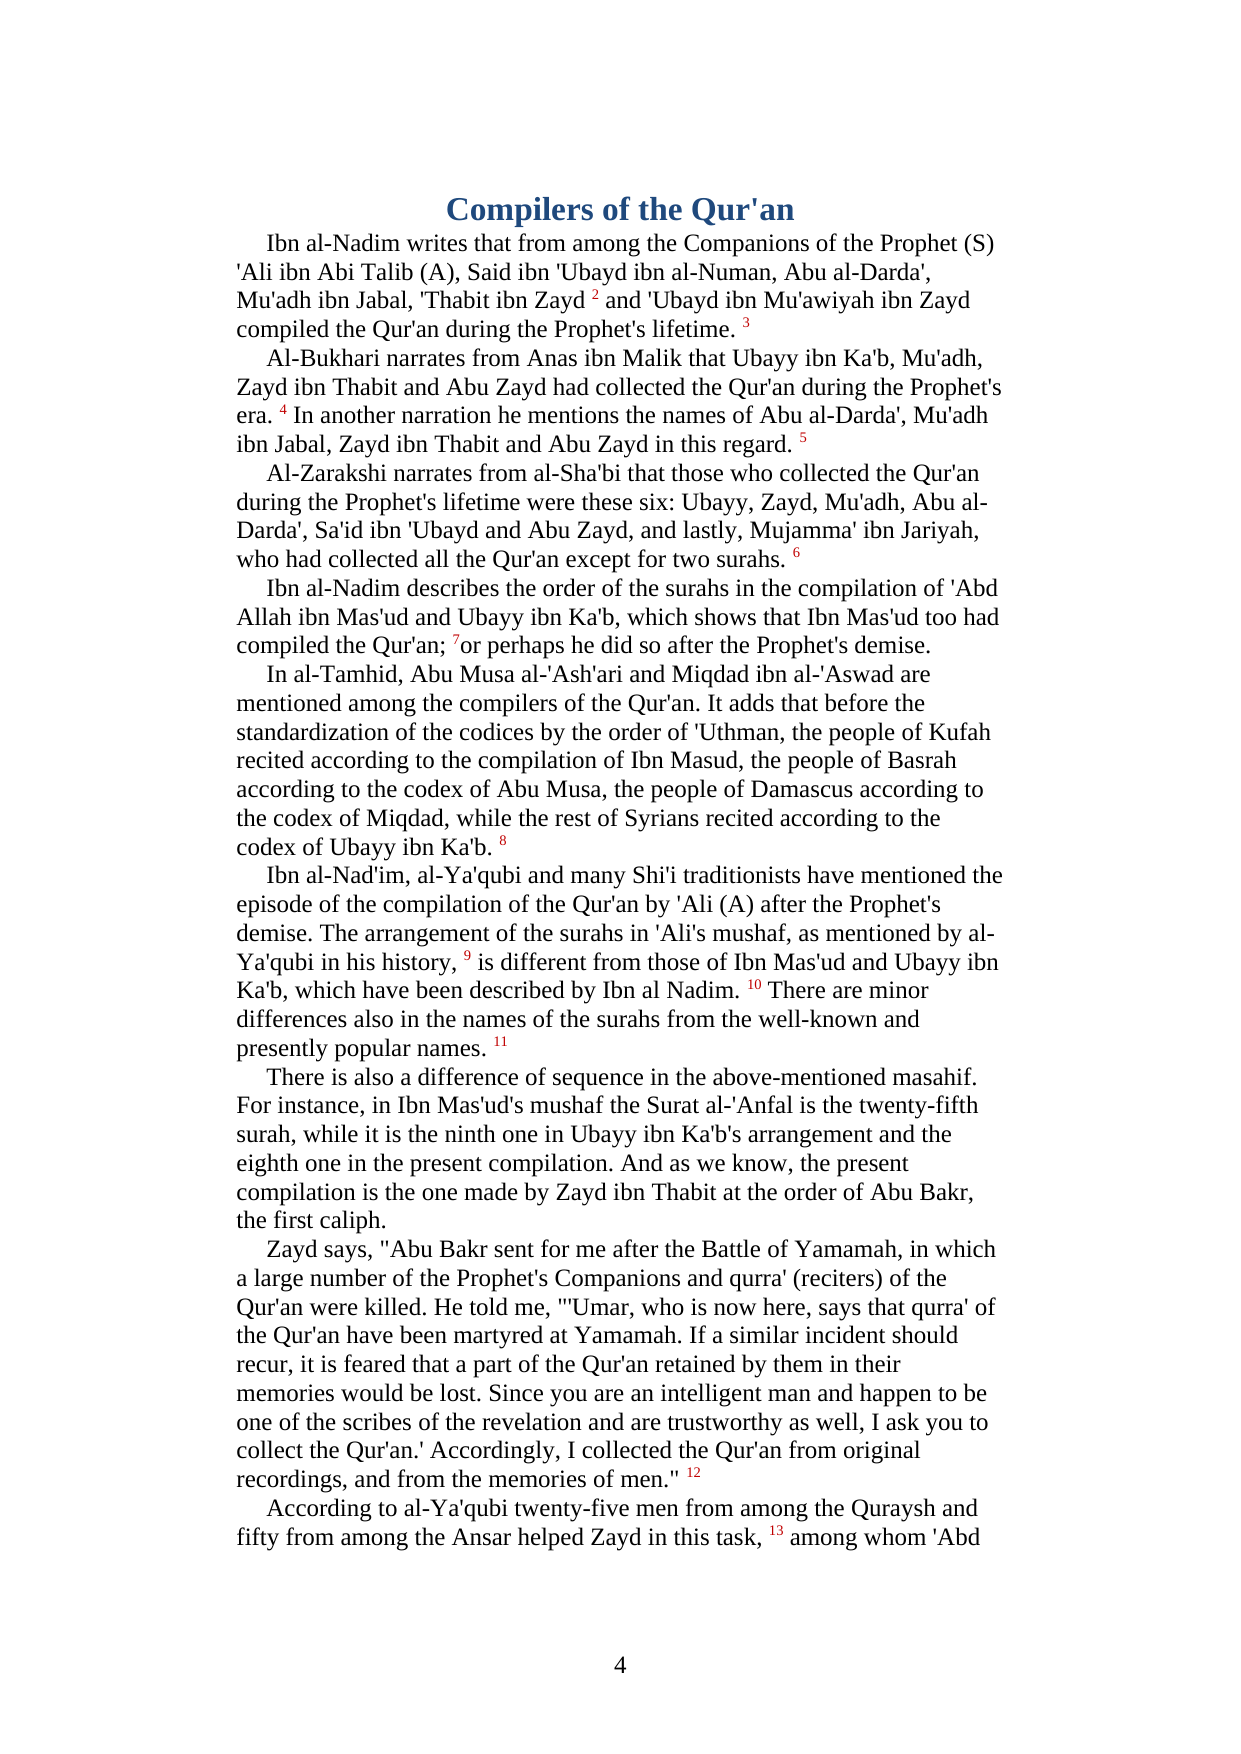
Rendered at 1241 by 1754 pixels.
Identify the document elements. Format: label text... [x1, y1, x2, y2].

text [236, 1493, 1004, 1551]
text In al-Tamhid, Abu Musa al-'Ash'ari and Miqdad ibn al-'Aswad are mentioned among the compilers of the Qur'an. It adds that before the standardization of the codices by the order of 'Uthman, the people of Kufah recited according to the compilation of Ibn Masud, the people of Basrah according to the codex of Abu Musa, the people of Damascus according to the codex of Miqdad, while the rest of Syrians recited according to the codex of Ubayy ibn Ka'b. 8 [236, 659, 1004, 861]
text Ibn al-Nad'im, al-Ya'qubi and many Shi'i traditionists have mentioned the episode of the compilation of the Qur'an by 'Ali (A) after the Prophet's demise. The arrangement of the surahs in 'Ali's mushaf, as mentioned by al-Ya'qubi in his history, 9 is different from those of Ibn Mas'ud and Ubayy ibn Ka'b, which have been described by Ibn al Nadim. 10 There are minor differences also in the names of the surahs from the well-known and presently popular names. 11 [236, 861, 1004, 1062]
text Al-Zarakshi narrates from al-Sha'bi that those who collected the Qur'an during the Prophet's lifetime were these six: Ubayy, Zayd, Mu'adh, Abu al-Darda', Sa'id ibn 'Ubayd and Abu Zayd, and lastly, Mujamma' ibn Jariyah, who had collected all the Qur'an except for two surahs. 6 [236, 458, 1004, 573]
subtitle Compilers of the Qur'an [236, 190, 1004, 228]
text Zayd says, "Abu Bakr sent for me after the Battle of Yamamah, in which a large number of the Prophet's Companions and qurra' (reciters) of the Qur'an were killed. He told me, "'Umar, who is now here, says that qurra' of the Qur'an have been martyred at Yamamah. If a similar incident should recur, it is feared that a part of the Qur'an retained by them in their memories would be lost. Since you are an intelligent man and happen to be one of the scribes of the revelation and are trustworthy as well, I ask you to collect the Qur'an.' Accordingly, I collected the Qur'an from original recordings, and from the memories of men." 12 [236, 1234, 1004, 1493]
text Ibn al-Nadim writes that from among the Companions of the Prophet (S) 'Ali ibn Abi Talib (A), Said ibn 'Ubayd ibn al-Numan, Abu al-Darda', Mu'adh ibn Jabal, 'Thabit ibn Zayd 2 and 'Ubayd ibn Mu'awiyah ibn Zayd compiled the Qur'an during the Prophet's lifetime. 3 [236, 228, 1004, 343]
text Al-Bukhari narrates from Anas ibn Malik that Ubayy ibn Ka'b, Mu'adh, Zayd ibn Thabit and Abu Zayd had collected the Qur'an during the Prophet's era. 4 In another narration he mentions the names of Abu al-Darda', Mu'adh ibn Jabal, Zayd ibn Thabit and Abu Zayd in this regard. 5 [236, 343, 1004, 458]
text Ibn al-Nadim describes the order of the surahs in the compilation of 'Abd Allah ibn Mas'ud and Ubayy ibn Ka'b, which shows that Ibn Mas'ud too had compiled the Qur'an; 7or perhaps he did so after the Prophet's demise. [236, 573, 1004, 659]
text There is also a difference of sequence in the above-mentioned masahif. For instance, in Ibn Mas'ud's mushaf the Surat al-'Anfal is the twenty-fifth surah, while it is the ninth one in Ubayy ibn Ka'b's arrangement and the eighth one in the present compilation. And as we know, the present compilation is the one made by Zayd ibn Thabit at the order of Abu Bakr, the first caliph. [236, 1062, 1004, 1234]
